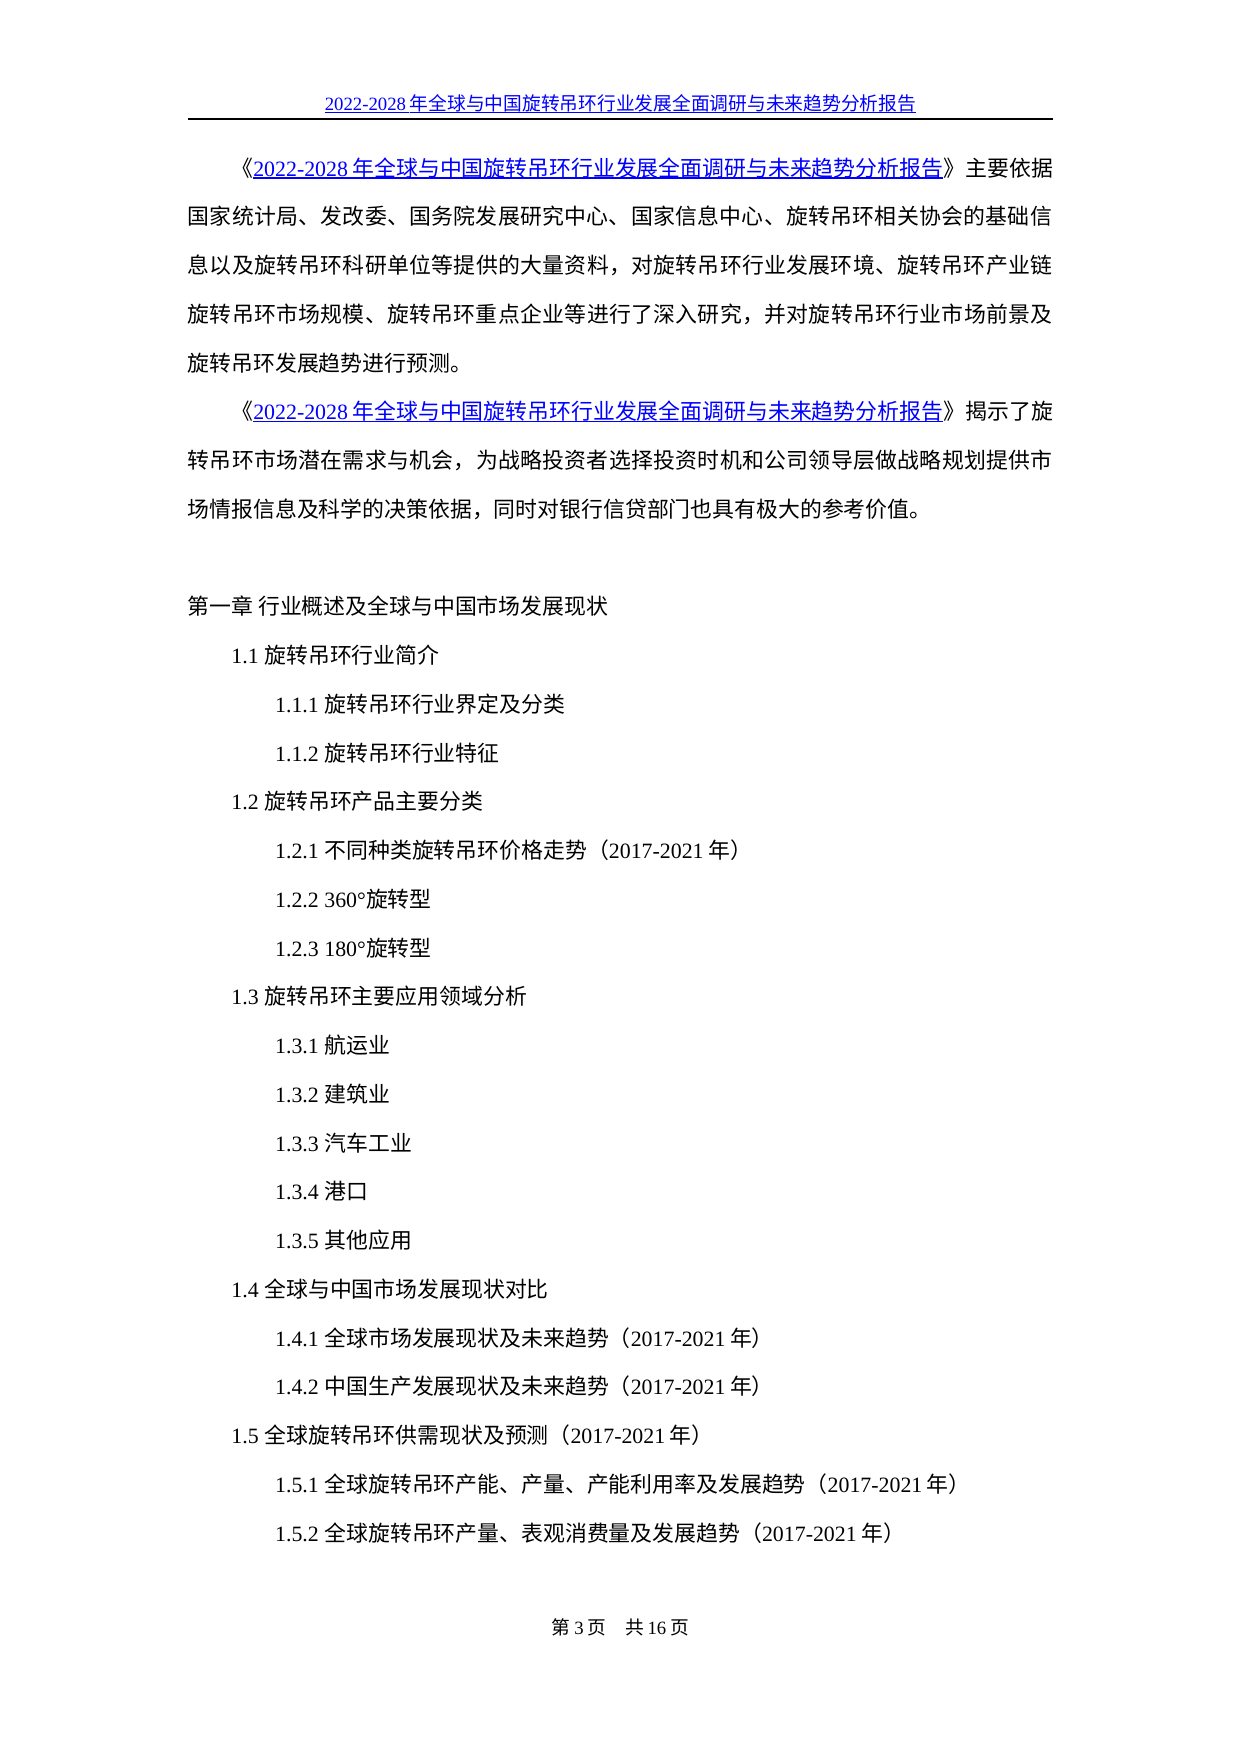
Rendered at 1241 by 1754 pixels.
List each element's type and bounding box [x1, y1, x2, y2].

text [187, 150, 1053, 1548]
